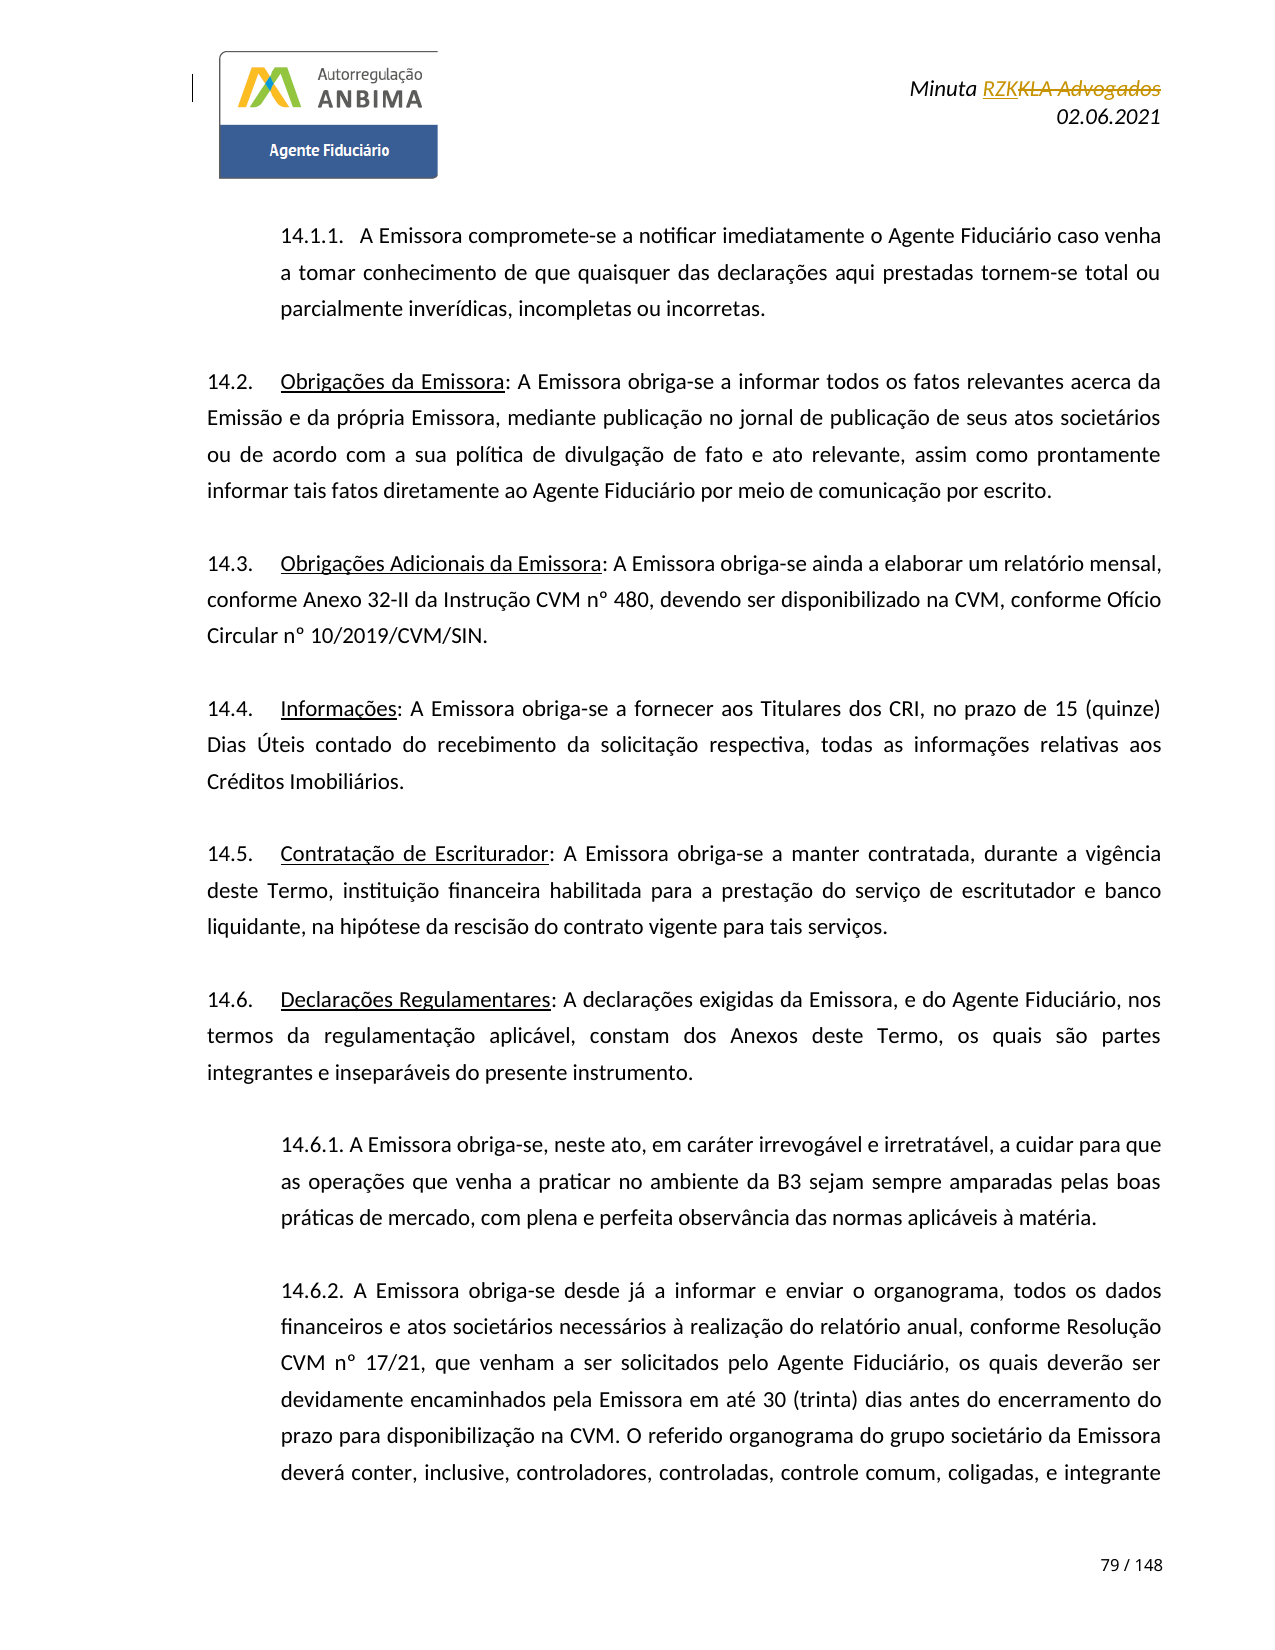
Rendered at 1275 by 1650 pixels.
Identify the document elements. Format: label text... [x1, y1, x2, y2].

text 14.5. Contratação de Escriturador: A Emissora obriga-se a manter contratada, durante a vigência deste Termo, instituição financeira habilitada para a prestação do serviço de escritutador e banco liquidante, na hipótese da rescisão do contrato vigente para tais serviços. [207, 839, 1163, 940]
text 14.4. Informações: A Emissora obriga-se a fornecer aos Titulares dos CRI, no prazo de 15 (quinze) Dias Úteis contado do recebimento da solicitação respectiva, todas as informações relativas aos Créditos Imobiliários. [207, 694, 1163, 795]
text 14.6. Declarações Regulamentares: A declarações exigidas da Emissora, e do Agente Fiduciário, nos termos da regulamentação aplicável, constam dos Anexos deste Termo, os quais são partes integrantes e inseparáveis do presente instrumento. [207, 985, 1163, 1086]
text 14.1.1. A Emissora compromete-se a notificar imediatamente o Agente Fiduciário caso venha a tomar conhecimento de que quaisquer das declarações aqui prestadas tornem-se total ou parcialmente inverídicas, incompletas ou incorretas. [280, 222, 1163, 322]
text 14.2. Obrigações da Emissora: A Emissora obriga-se a informar todos os fatos relevantes acerca da Emissão e da própria Emissora, mediante publicação no jornal de publicação de seus atos societários ou de acordo com a sua política de divulgação de fato e ato relevante, assim como prontamente informar tais fatos diretamente ao Agente Fiduciário por meio de comunicação por escrito. [207, 367, 1163, 504]
text 14.6.1. A Emissora obriga-se, neste ato, em caráter irrevogável e irretratável, a cuidar para que as operações que venha a praticar no ambiente da B3 sejam sempre amparadas pelas boas práticas de mercado, com plena e perfeita observância das normas aplicáveis à matéria. [281, 1130, 1163, 1231]
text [281, 1276, 1163, 1486]
text 14.3. Obrigações Adicionais da Emissora: A Emissora obriga-se ainda a elaborar um relatório mensal, conforme Anexo 32-II da Instrução CVM nº 480, devendo ser disponibilizado na CVM, conforme Ofício Circular nº 10/2019/CVM/SIN. [207, 549, 1163, 649]
